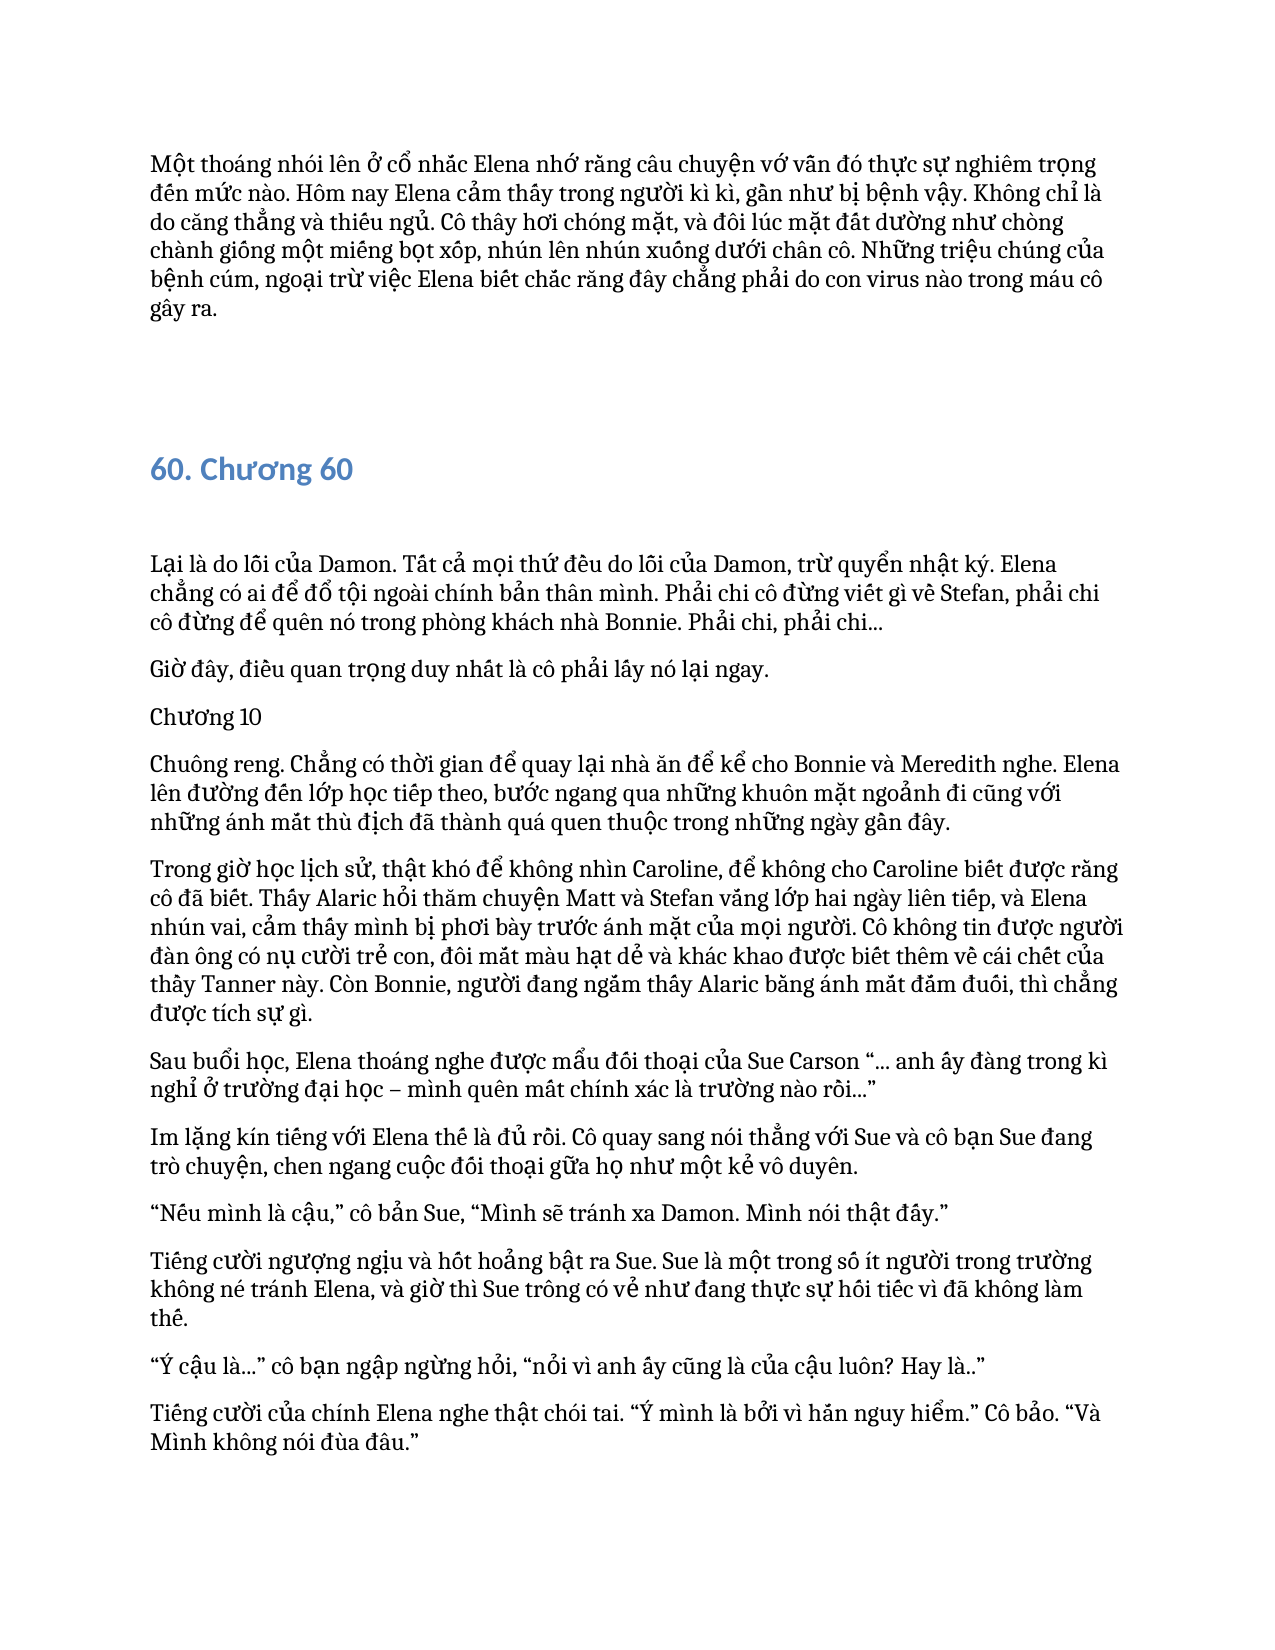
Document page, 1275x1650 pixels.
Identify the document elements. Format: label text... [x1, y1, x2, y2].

text Lại là do lỗi của Damon. Tất cả mọi thứ đều do lỗi của Damon, trừ quyển nhật ký. Elena chẳng có ai để đổ tội ngoài chính bản thân mình. Phải chi cô đừng viết gì về Stefan, phải chi cô đừng để quên nó trong phòng khách nhà Bonnie. Phải chi, phải chi... [150, 493, 1125, 637]
text Sau buổi học, Elena thoáng nghe được mẩu đối thoại của Sue Carson “... anh ấy đàng trong kì nghỉ ở trường đại học – mình quên mất chính xác là trường nào rồi...” [150, 1047, 1125, 1104]
text Im lặng kín tiếng với Elena thế là đủ rồi. Cô quay sang nói thẳng với Sue và cô bạn Sue đang trò chuyện, chen ngang cuộc đối thoại gữa họ như một kẻ vô duyên. [150, 1123, 1125, 1180]
text Một thoáng nhói lên ở cổ nhắc Elena nhớ rằng câu chuyện vớ vẫn đó thực sự nghiêm trọng đến mức nào. Hôm nay Elena cảm thấy trong người kì kì, gần như bị bệnh vậy. Không chỉ là do căng thẳng và thiếu ngủ. Cô thây hơi chóng mặt, và đôi lúc mặt đất dường như chòng chành giống một miếng bọt xốp, nhún lên nhún xuống dưới chân cô. Những triệu chúng của bệnh cúm, ngoại trừ việc Elena biết chắc răng đây chẳng phải do con virus nào trong máu cô gây ra. [150, 150, 1125, 322]
text Chương 10 [150, 703, 1125, 732]
text “Nếu mình là cậu,” cô bản Sue, “Mình sẽ tránh xa Damon. Mình nói thật đấy.” [150, 1199, 1125, 1228]
text Trong giờ học lịch sử, thật khó để không nhìn Caroline, để không cho Caroline biết được rằng cô đã biết. Thấy Alaric hỏi thăm chuyện Matt và Stefan vắng lớp hai ngày liên tiếp, và Elena nhún vai, cảm thấy mình bị phơi bày trước ánh mặt của mọi người. Cô không tin được người đàn ông có nụ cười trẻ con, đôi mắt màu hạt dẻ và khác khao được biết thêm về cái chết của thầy Tanner này. Còn Bonnie, người đang ngắm thấy Alaric bằng ánh mắt đắm đuối, thì chẳng được tích sự gì. [150, 855, 1125, 1028]
text Tiếng cười của chính Elena nghe thật chói tai. “Ý mình là bởi vì hắn nguy hiểm.” Cô bảo. “Và Mình không nói đùa đâu.” [150, 1399, 1125, 1457]
subtitle 60. Chương 60 [150, 448, 1125, 489]
text Tiếng cười ngượng ngịu và hốt hoảng bật ra Sue. Sue là một trong số ít người trong trường không né tránh Elena, và giờ thì Sue trông có vẻ như đang thực sự hối tiếc vì đã không làm thế. [150, 1247, 1125, 1333]
text “Ý cậu là...” cô bạn ngập ngừng hỏi, “nỏi vì anh ấy cũng là của cậu luôn? Hay là..” [150, 1352, 1125, 1380]
text Chuông reng. Chẳng có thời gian để quay lại nhà ăn để kể cho Bonnie và Meredith nghe. Elena lên đường đến lớp học tiếp theo, bước ngang qua những khuôn mặt ngoảnh đi cũng với những ánh mắt thù địch đã thành quá quen thuộc trong những ngày gần đây. [150, 750, 1125, 837]
text Giờ đây, điều quan trọng duy nhất là cô phải lấy nó lại ngay. [150, 655, 1125, 684]
